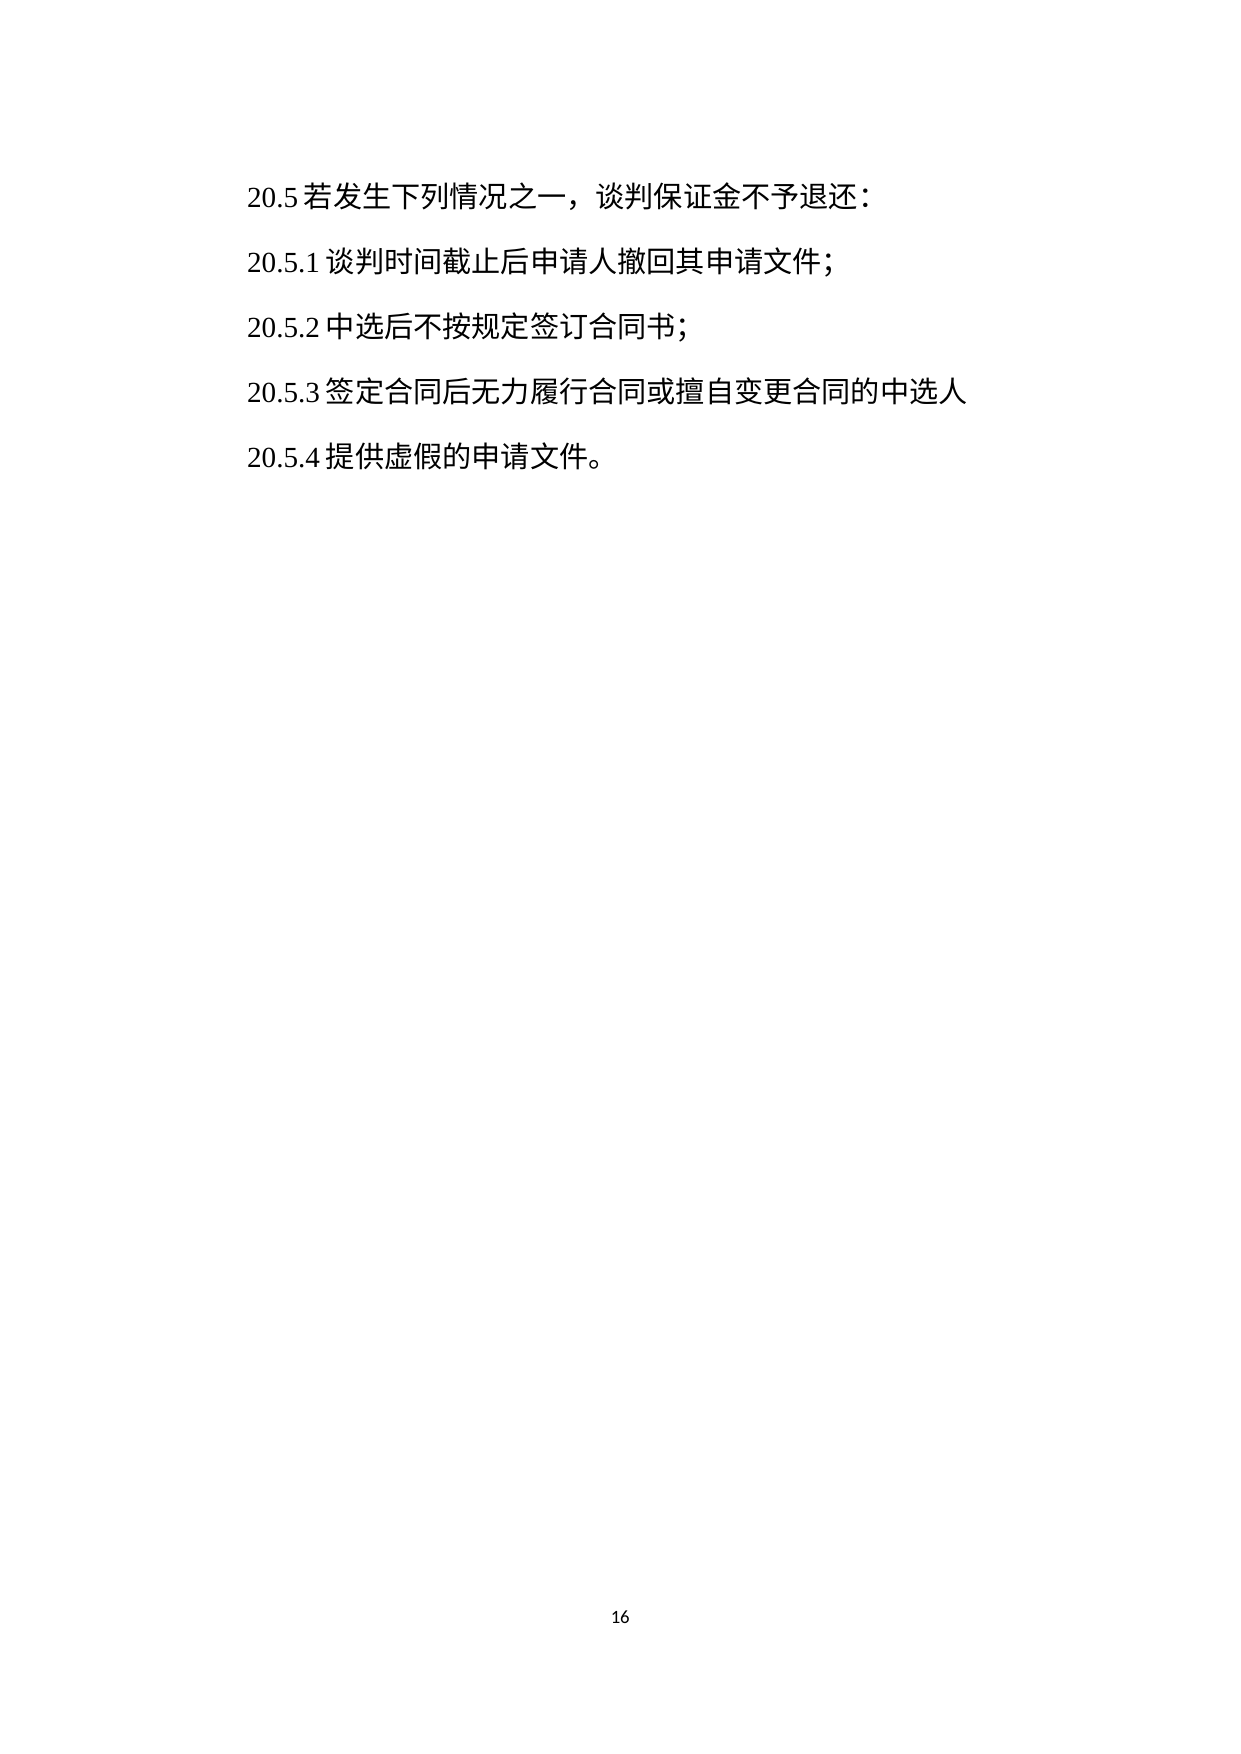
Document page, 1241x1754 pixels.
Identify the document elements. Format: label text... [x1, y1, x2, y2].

text 20.5.1谈判时间截止后申请人撤回其申请文件； [247, 227, 1053, 292]
text 20.5.4提供虚假的申请文件。 [247, 422, 1053, 487]
text 20.5.2中选后不按规定签订合同书； [247, 292, 1053, 357]
text 20.5.3签定合同后无力履行合同或擅自变更合同的中选人 [247, 357, 1053, 422]
text 20.5若发生下列情况之一，谈判保证金不予退还： [187, 162, 1053, 227]
